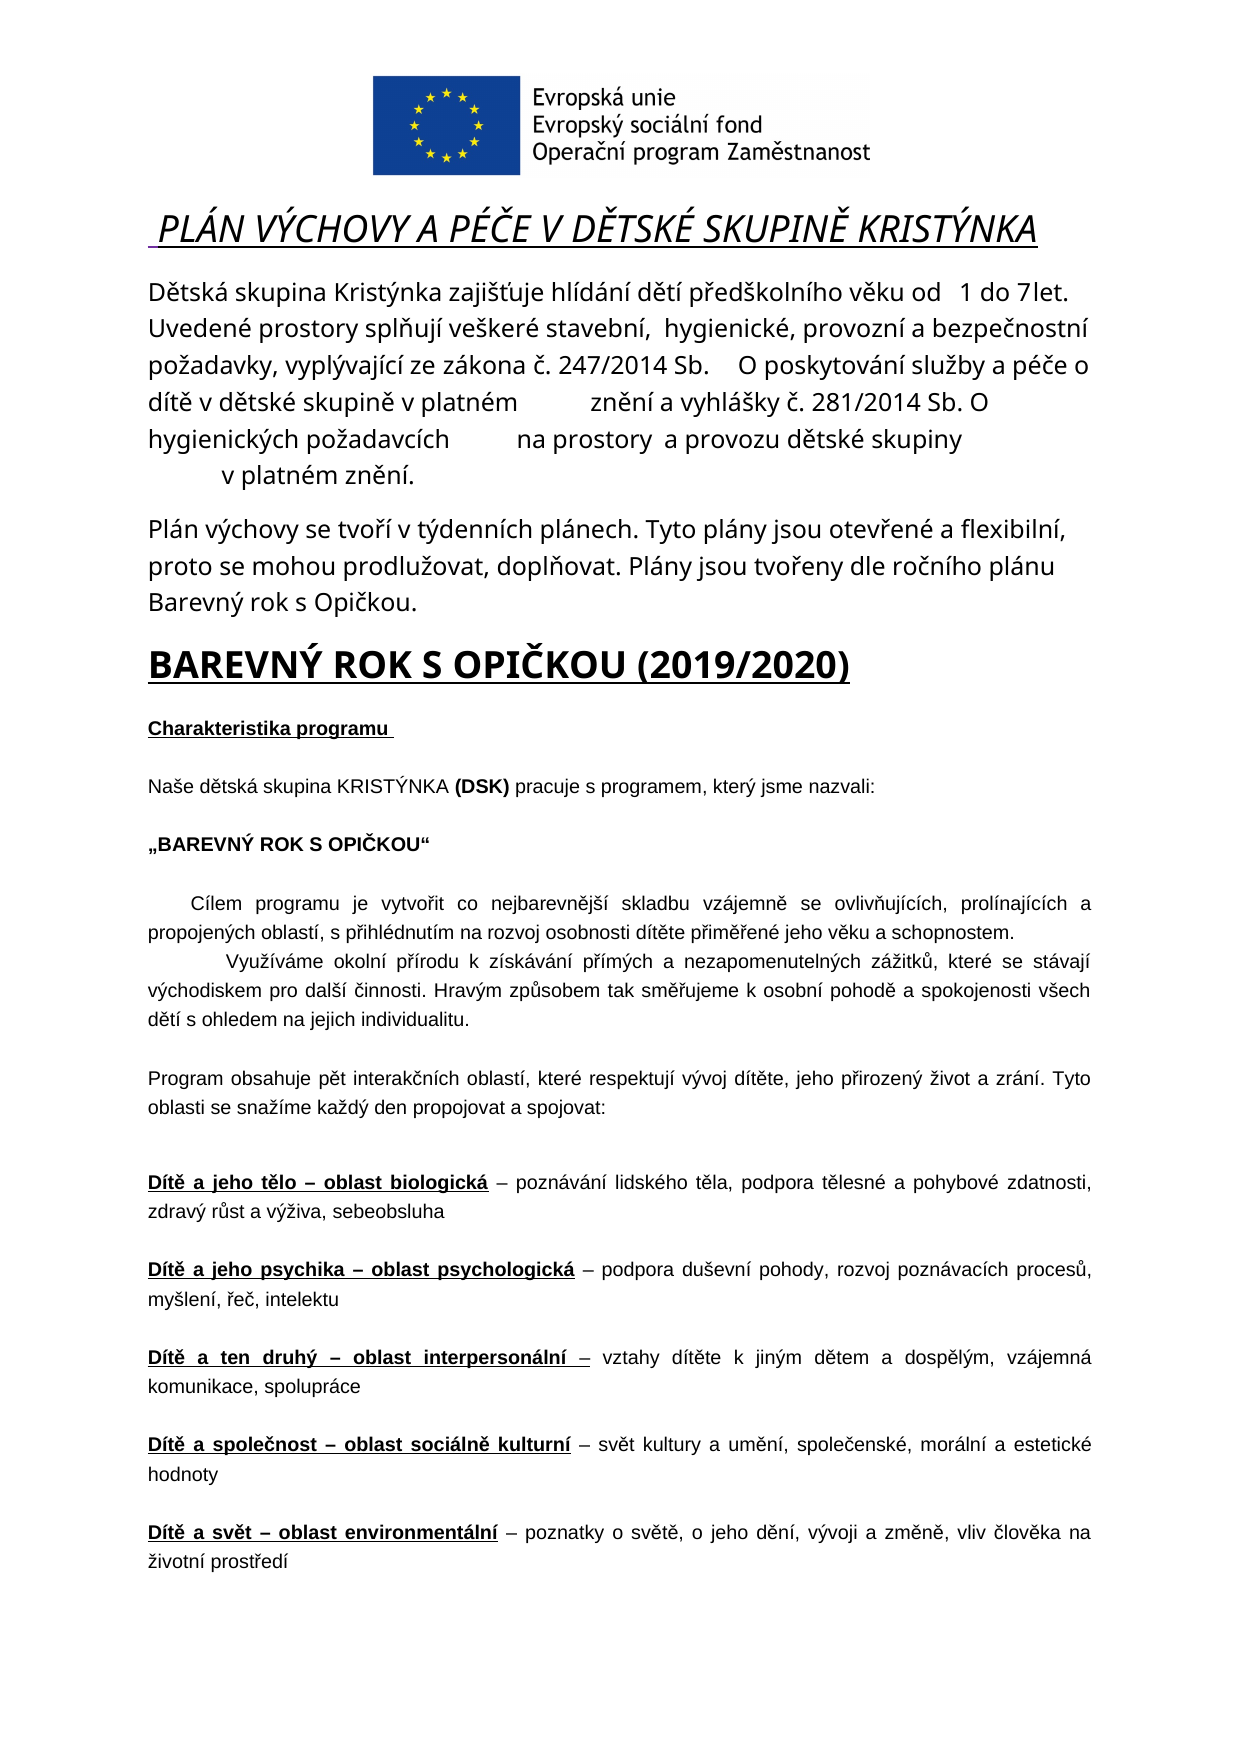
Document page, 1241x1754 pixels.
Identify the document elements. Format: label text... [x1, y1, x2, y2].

text BAREVNÝ ROK S OPIČKOU (2019/2020) [148, 638, 1093, 689]
text Cílem programu je vytvořit co nejbarevnější skladbu vzájemně se ovlivňujících, prolínajících a propojených oblastí, s přihlédnutím na rozvoj osobnosti dítěte přiměřené jeho věku a schopnostem. [148, 885, 1093, 943]
text Využíváme okolní přírodu k získávání přímých a nezapomenutelných zážitků, které se stávají východiskem pro další činnosti. Hravým způsobem tak směřujeme k osobní pohodě a spokojenosti všech dětí s ohledem na jejich individualitu. [148, 943, 1093, 1031]
text „BAREVNÝ ROK S OPIČKOU“ [148, 827, 1093, 856]
text Dítě a jeho psychika – oblast psychologická – podpora duševní pohody, rozvoj poznávacích procesů, myšlení, řeč, intelektu [148, 1252, 1093, 1310]
text Dětská skupina Kristýnka zajišťuje hlídání dětí předškolního věku od 1 do 7 let. Uvedené prostory splňují veškeré stavební, hygienické, provozní a bezpečnostní požadavky, vyplývající ze zákona č. 247/2014 Sb. O poskytování služby a péče o dítě v dětské skupině v platném znění a vyhlášky č. 281/2014 Sb. O hygienických požadavcích na prostory a provozu dětské skupiny v platném znění. [148, 274, 1093, 492]
text Dítě a svět – oblast environmentální – poznatky o světě, o jeho dění, vývoji a změně, vliv člověka na životní prostředí [148, 1514, 1093, 1573]
text Program obsahuje pět interakčních oblastí, které respektují vývoj dítěte, jeho přirozený život a zrání. Tyto oblasti se snažíme každý den propojovat a spojovat: [148, 1031, 1093, 1118]
text Dítě a jeho tělo – oblast biologická – poznávání lidského těla, podpora tělesné a pohybové zdatnosti, zdravý růst a výživa, sebeobsluha [148, 1164, 1093, 1223]
text Dítě a ten druhý – oblast interpersonální – vztahy dítěte k jiným dětem a dospělým, vzájemná komunikace, spolupráce [148, 1339, 1093, 1398]
text PLÁN VÝCHOVY A PÉČE V DĚTSKÉ SKUPINĚ KRISTÝNKA [148, 202, 1093, 253]
text Dítě a společnost – oblast sociálně kulturní – svět kultury a umění, společenské, morální a estetické hodnoty [148, 1427, 1093, 1485]
text Naše dětská skupina KRISTÝNKA (DSK) pracuje s programem, který jsme nazvali: [148, 768, 1093, 798]
text Charakteristika programu [148, 710, 1093, 739]
text Plán výchovy se tvoří v týdenních plánech. Tyto plány jsou otevřené a flexibilní, proto se mohou prodlužovat, doplňovat. Plány jsou tvořeny dle ročního plánu Barevný rok s Opičkou. [148, 511, 1093, 619]
picture [370, 73, 870, 178]
